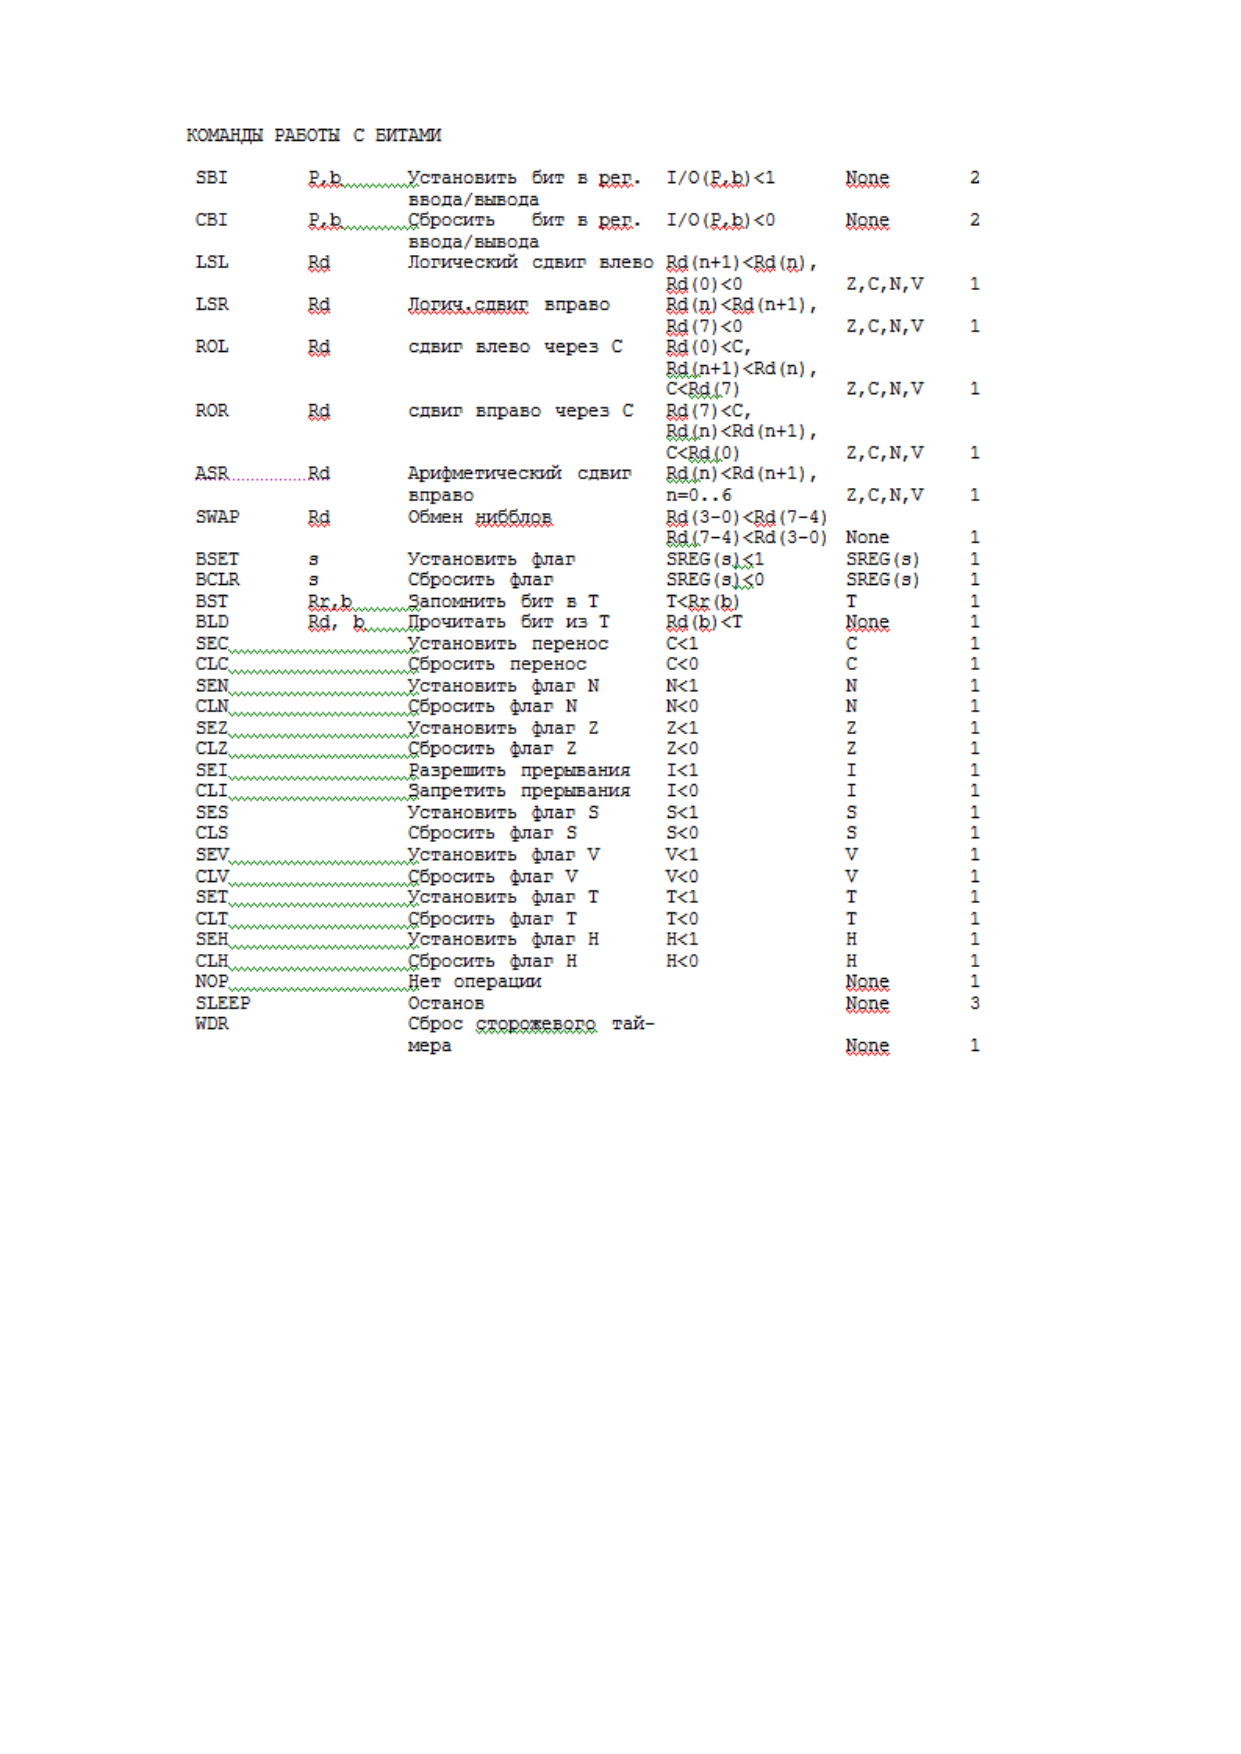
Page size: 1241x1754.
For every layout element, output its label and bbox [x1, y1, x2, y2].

picture [177, 118, 998, 1064]
